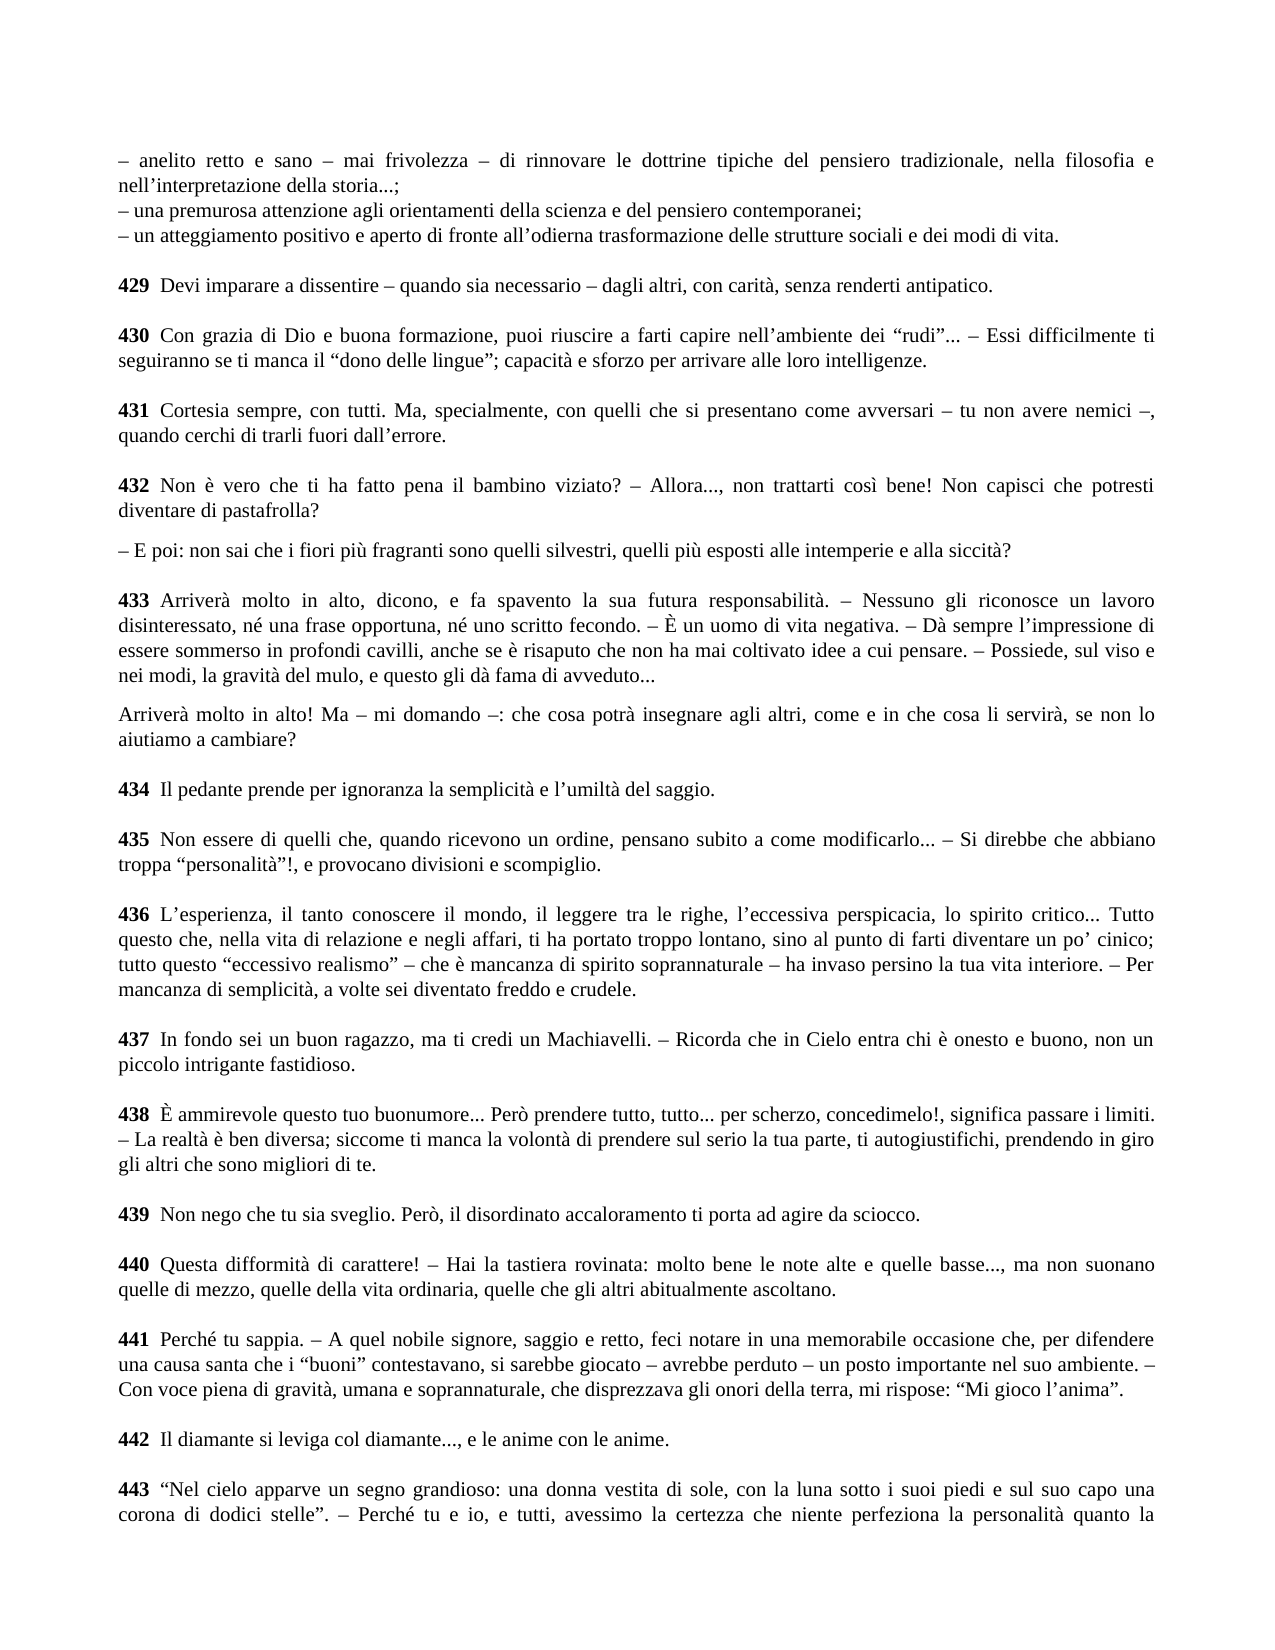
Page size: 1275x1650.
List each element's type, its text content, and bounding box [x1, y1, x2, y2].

text 440 Questa difformità di carattere! – Hai la tastiera rovinata: molto bene le note alte e quelle basse..., ma non suonano quelle di mezzo, quelle della vita ordinaria, quelle che gli altri abitualmente ascoltano. [118, 1252, 1157, 1302]
text 436 L’esperienza, il tanto conoscere il mondo, il leggere tra le righe, l’eccessiva perspicacia, lo spirito critico... Tutto questo che, nella vita di relazione e negli affari, ti ha portato troppo lontano, sino al punto di farti diventare un po’ cinico; tutto questo “eccessivo realismo” – che è mancanza di spirito soprannaturale – ha invaso persino la tua vita interiore. – Per mancanza di semplicità, a volte sei diventato freddo e crudele. [118, 902, 1157, 1002]
text Arriverà molto in alto! Ma – mi domando –: che cosa potrà insegnare agli altri, come e in che cosa li servirà, se non lo aiutiamo a cambiare? [118, 702, 1157, 752]
text – anelito retto e sano – mai frivolezza – di rinnovare le dottrine tipiche del pensiero tradizionale, nella filosofia e nell’interpretazione della storia...; [118, 148, 1157, 198]
text 439 Non nego che tu sia sveglio. Però, il disordinato accaloramento ti porta ad agire da sciocco. [118, 1202, 1157, 1227]
text – un atteggiamento positivo e aperto di fronte all’odierna trasformazione delle strutture sociali e dei modi di vita. [118, 223, 1157, 248]
text 441 Perché tu sappia. – A quel nobile signore, saggio e retto, feci notare in una memorabile occasione che, per difendere una causa santa che i “buoni” contestavano, si sarebbe giocato – avrebbe perduto – un posto importante nel suo ambiente. – Con voce piena di gravità, umana e soprannaturale, che disprezzava gli onori della terra, mi rispose: “Mi gioco l’anima”. [118, 1327, 1157, 1402]
text 434 Il pedante prende per ignoranza la semplicità e l’umiltà del saggio. [118, 777, 1157, 802]
text 442 Il diamante si leviga col diamante..., e le anime con le anime. [118, 1427, 1157, 1452]
text 437 In fondo sei un buon ragazzo, ma ti credi un Machiavelli. – Ricorda che in Cielo entra chi è onesto e buono, non un piccolo intrigante fastidioso. [118, 1027, 1157, 1077]
text 432 Non è vero che ti ha fatto pena il bambino viziato? – Allora..., non trattarti così bene! Non capisci che potresti diventare di pastafrolla? [118, 473, 1157, 523]
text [118, 1477, 1157, 1527]
text 431 Cortesia sempre, con tutti. Ma, specialmente, con quelli che si presentano come avversari – tu non avere nemici –, quando cerchi di trarli fuori dall’errore. [118, 398, 1157, 448]
text 429 Devi imparare a dissentire – quando sia necessario – dagli altri, con carità, senza renderti antipatico. [118, 273, 1157, 298]
text – una premurosa attenzione agli orientamenti della scienza e del pensiero contemporanei; [118, 198, 1157, 223]
text – E poi: non sai che i fiori più fragranti sono quelli silvestri, quelli più esposti alle intemperie e alla siccità? [118, 537, 1157, 562]
text 433 Arriverà molto in alto, dicono, e fa spavento la sua futura responsabilità. – Nessuno gli riconosce un lavoro disinteressato, né una frase opportuna, né uno scritto fecondo. – È un uomo di vita negativa. – Dà sempre l’impressione di essere sommerso in profondi cavilli, anche se è risaputo che non ha mai coltivato idee a cui pensare. – Possiede, sul viso e nei modi, la gravità del mulo, e questo gli dà fama di avveduto... [118, 587, 1157, 687]
text 435 Non essere di quelli che, quando ricevono un ordine, pensano subito a come modificarlo... – Si direbbe che abbiano troppa “personalità”!, e provocano divisioni e scompiglio. [118, 827, 1157, 877]
text 438 È ammirevole questo tuo buonumore... Però prendere tutto, tutto... per scherzo, concedimelo!, significa passare i limiti. – La realtà è ben diversa; siccome ti manca la volontà di prendere sul serio la tua parte, ti autogiustifichi, prendendo in giro gli altri che sono migliori di te. [118, 1102, 1157, 1177]
text 430 Con grazia di Dio e buona formazione, puoi riuscire a farti capire nell’ambiente dei “rudi”... – Essi difficilmente ti seguiranno se ti manca il “dono delle lingue”; capacità e sforzo per arrivare alle loro intelligenze. [118, 323, 1157, 373]
